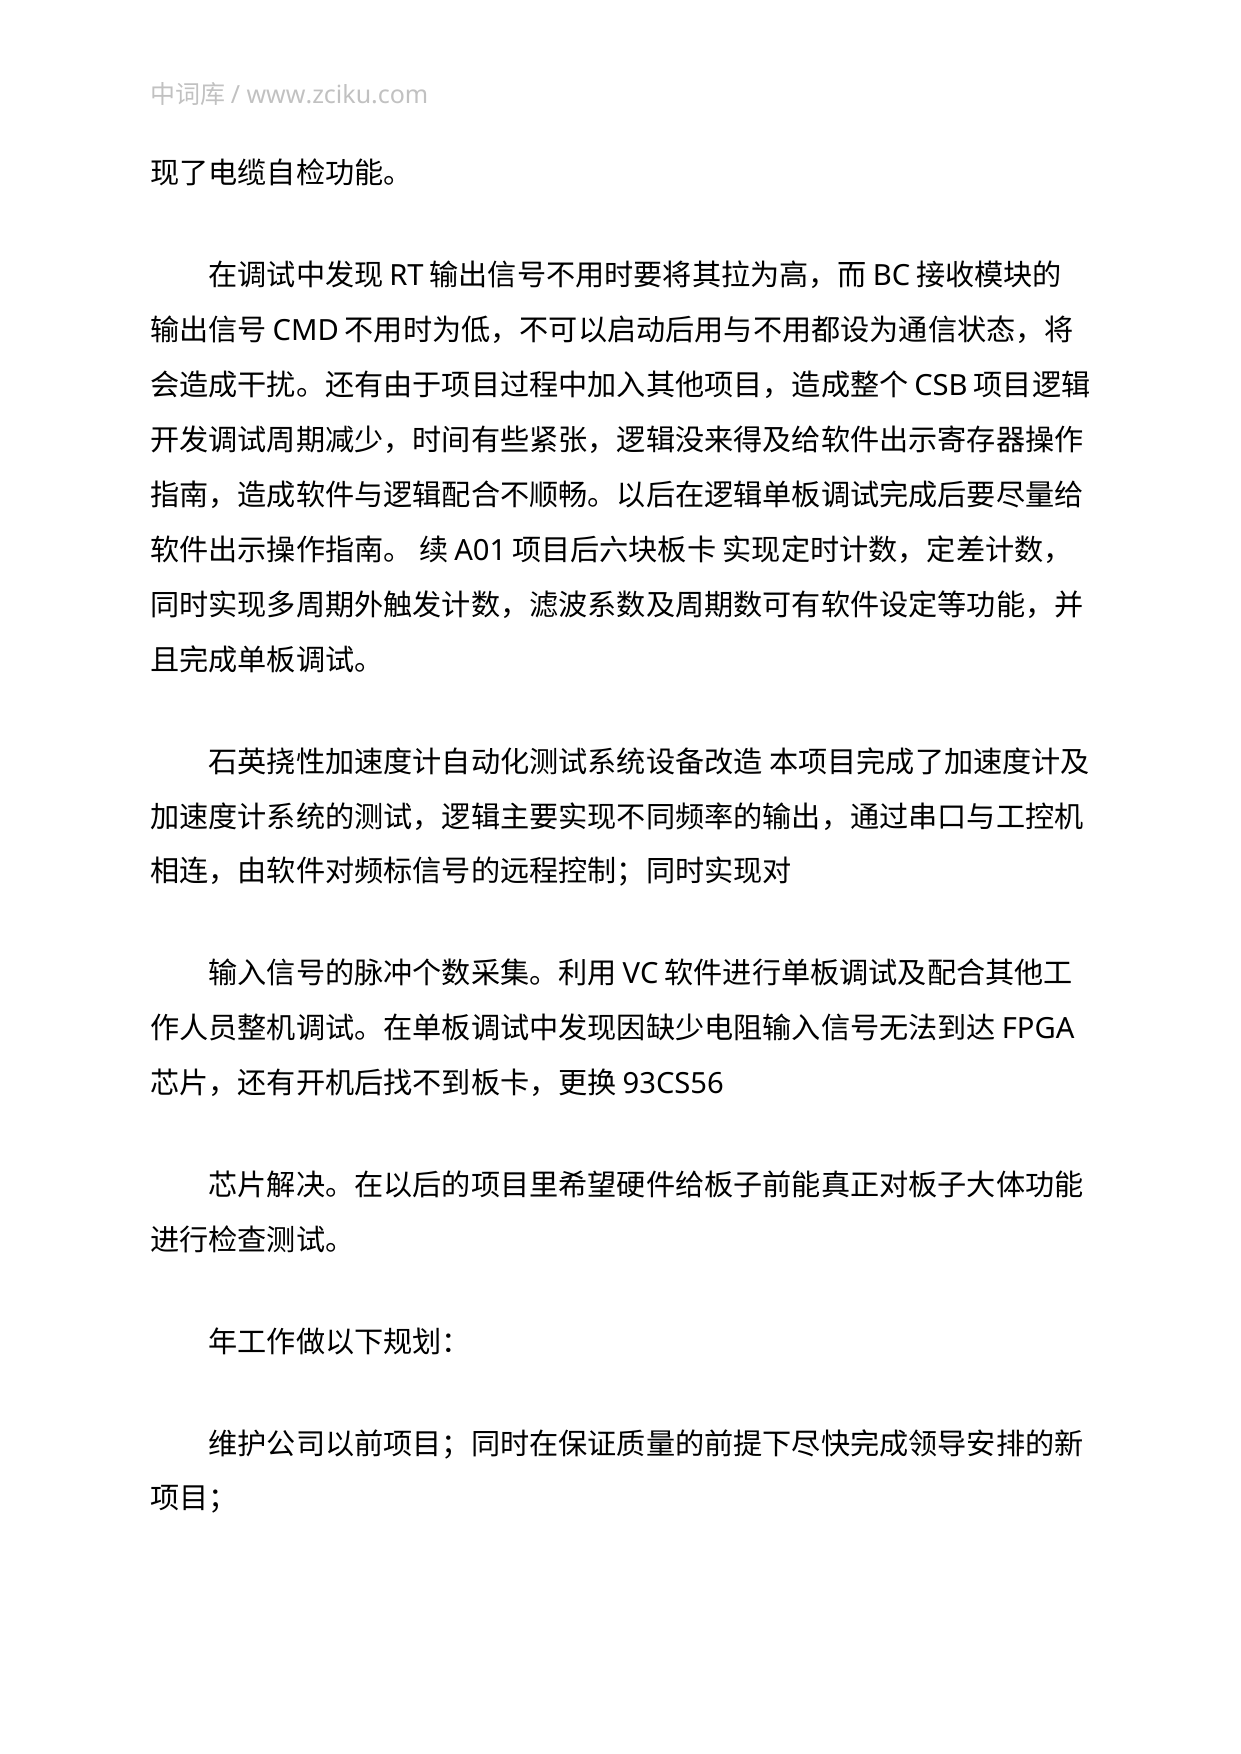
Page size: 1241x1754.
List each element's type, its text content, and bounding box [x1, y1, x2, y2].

text 在调试中发现RT输出信号不用时要将其拉为高，而BC接收模块的输出信号CMD不用时为低，不可以启动后用与不用都设为通信状态，将会造成干扰。还有由于项目过程中加入其他项目，造成整个CSB项目逻辑开发调试周期减少，时间有些紧张，逻辑没来得及给软件出示寄存器操作指南，造成软件与逻辑配合不顺畅。以后在逻辑单板调试完成后要尽量给软件出示操作指南。 续A01项目后六块板卡 实现定时计数，定差计数，同时实现多周期外触发计数，滤波系数及周期数可有软件设定等功能，并且完成单板调试。 [150, 252, 1090, 679]
text 输入信号的脉冲个数采集。利用VC软件进行单板调试及配合其他工作人员整机调试。在单板调试中发现因缺少电阻输入信号无法到达FPGA芯片，还有开机后找不到板卡，更换93CS56 [150, 950, 1090, 1102]
text 石英挠性加速度计自动化测试系统设备改造 本项目完成了加速度计及加速度计系统的测试，逻辑主要实现不同频率的输出，通过串口与工控机相连，由软件对频标信号的远程控制；同时实现对 [150, 738, 1090, 890]
text 年工作做以下规划： [150, 1318, 1090, 1361]
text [150, 150, 1090, 192]
text 芯片解决。在以后的项目里希望硬件给板子前能真正对板子大体功能进行检查测试。 [150, 1162, 1090, 1259]
text 维护公司以前项目；同时在保证质量的前提下尽快完成领导安排的新项目； [150, 1420, 1090, 1517]
